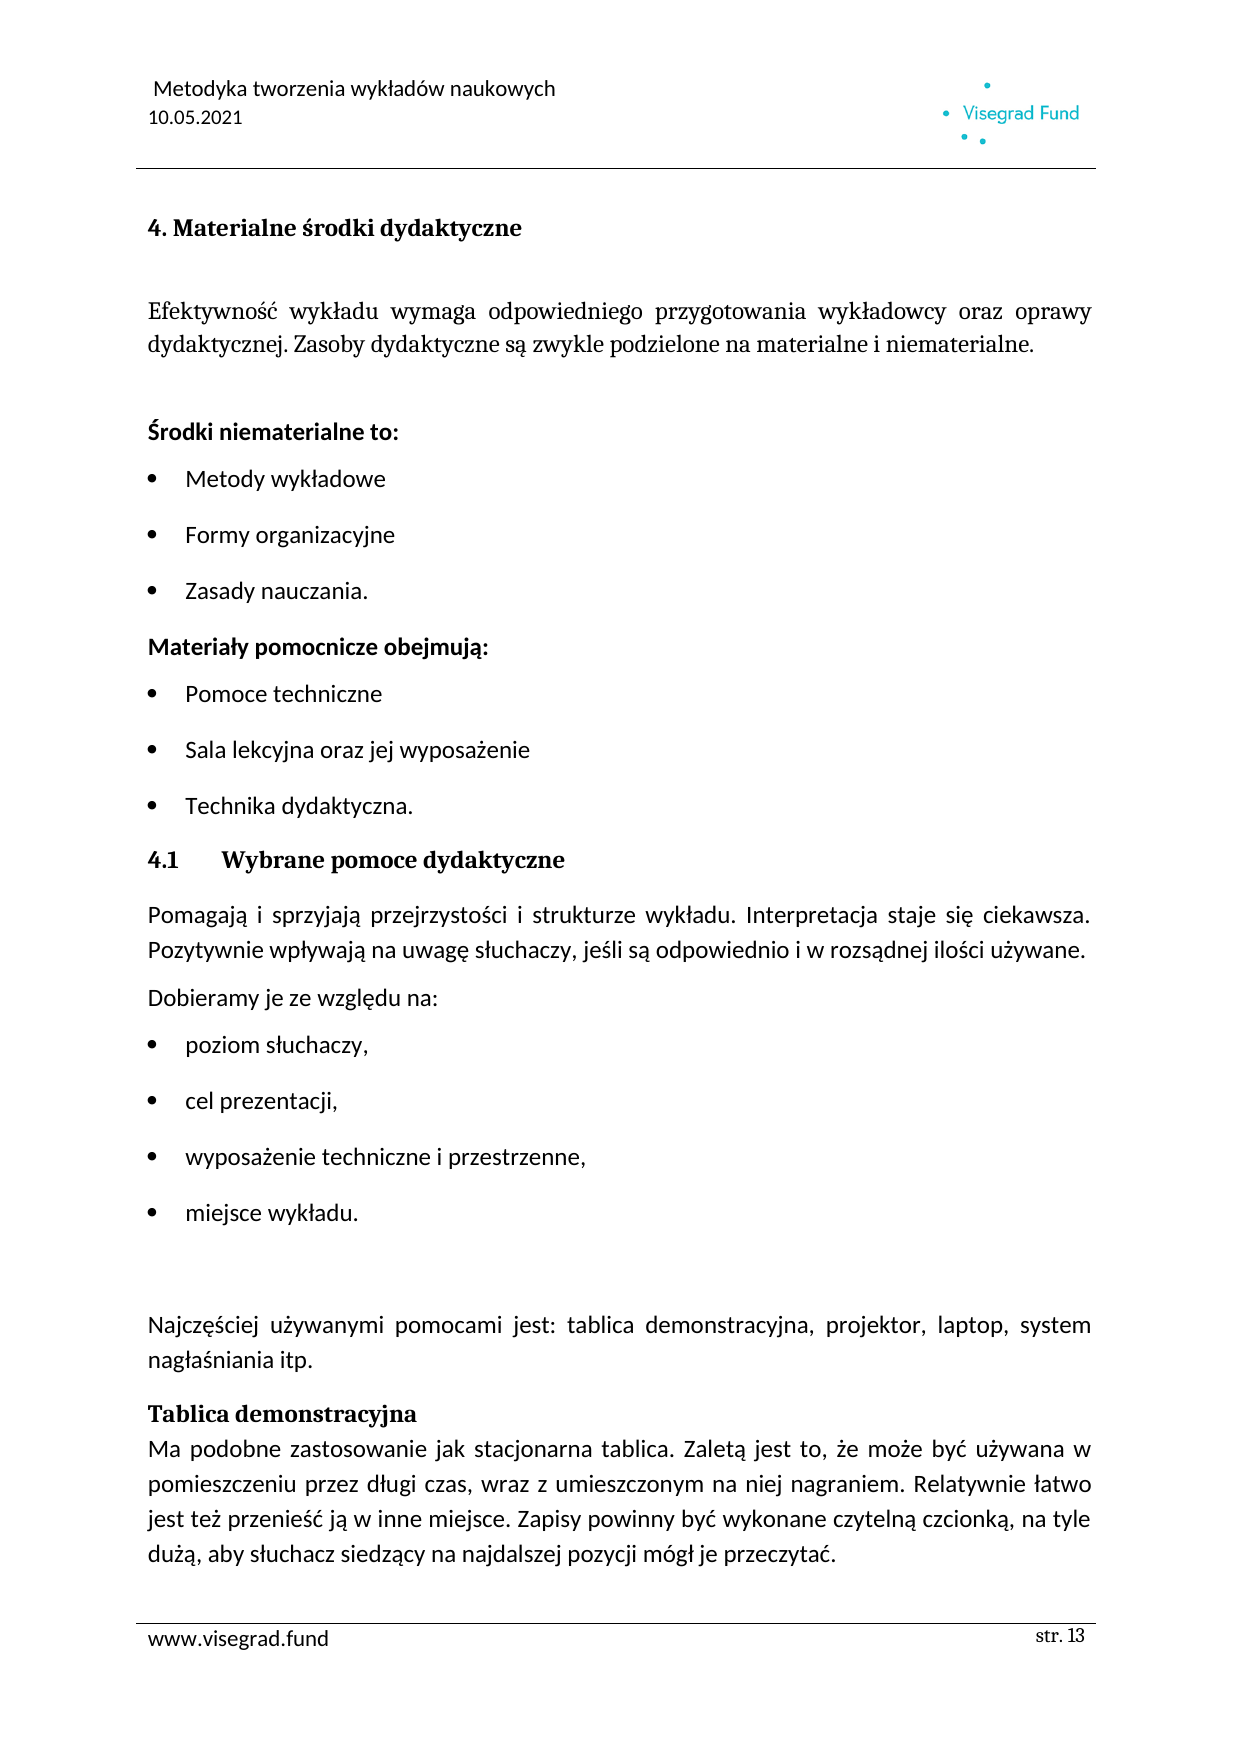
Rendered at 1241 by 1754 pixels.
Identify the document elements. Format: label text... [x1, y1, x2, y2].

list Technika dydaktyczna. [148, 790, 1093, 821]
text Pomagają i sprzyjają przejrzystości i strukturze wykładu. Interpretacja staje się ciekawsza. Pozytywnie wpływają na uwagę słuchaczy, jeśli są odpowiednio i w rozsądnej ilości używane. [148, 900, 1093, 965]
text Dobieramy je ze względu na: [148, 982, 1093, 1013]
text Efektywność wykładu wymaga odpowiedniego przygotowania wykładowcy oraz oprawy dydaktycznej. Zasoby dydaktyczne są zwykle podzielone na materialne i niematerialne. [148, 297, 1093, 358]
list Formy organizacyjne [148, 519, 1093, 550]
list Pomoce techniczne [148, 678, 1093, 709]
list Metody wykładowe [148, 463, 1093, 494]
subtitle 4.1 Wybrane pomoce dydaktyczne [148, 846, 1093, 874]
list poziom słuchaczy, [148, 1030, 1093, 1060]
text Materiały pomocnicze obejmują: [148, 631, 1093, 661]
text Najczęściej używanymi pomocami jest: tablica demonstracyjna, projektor, laptop, system nagłaśniania itp. [148, 1309, 1093, 1374]
text Środki niematerialne to: [148, 416, 1093, 446]
picture [925, 73, 1094, 149]
list Sala lekcyjna oraz jej wyposażenie [148, 734, 1093, 765]
subtitle 4. Materialne środki dydaktyczne [148, 214, 1093, 242]
text Tablica demonstracyjna [148, 1400, 1093, 1428]
text Ma podobne zastosowanie jak stacjonarna tablica. Zaletą jest to, że może być używana w pomieszczeniu przez długi czas, wraz z umieszczonym na niej nagraniem. Relatywnie łatwo jest też przenieść ją w inne miejsce. Zapisy powinny być wykonane czytelną czcionką, na tyle dużą, aby słuchacz siedzący na najdalszej pozycji mógł je przeczytać. [148, 1433, 1093, 1568]
list Zasady nauczania. [148, 575, 1093, 606]
list miejsce wykładu. [148, 1197, 1093, 1228]
list wyposażenie techniczne i przestrzenne, [148, 1141, 1093, 1172]
list cel prezentacji, [148, 1086, 1093, 1116]
